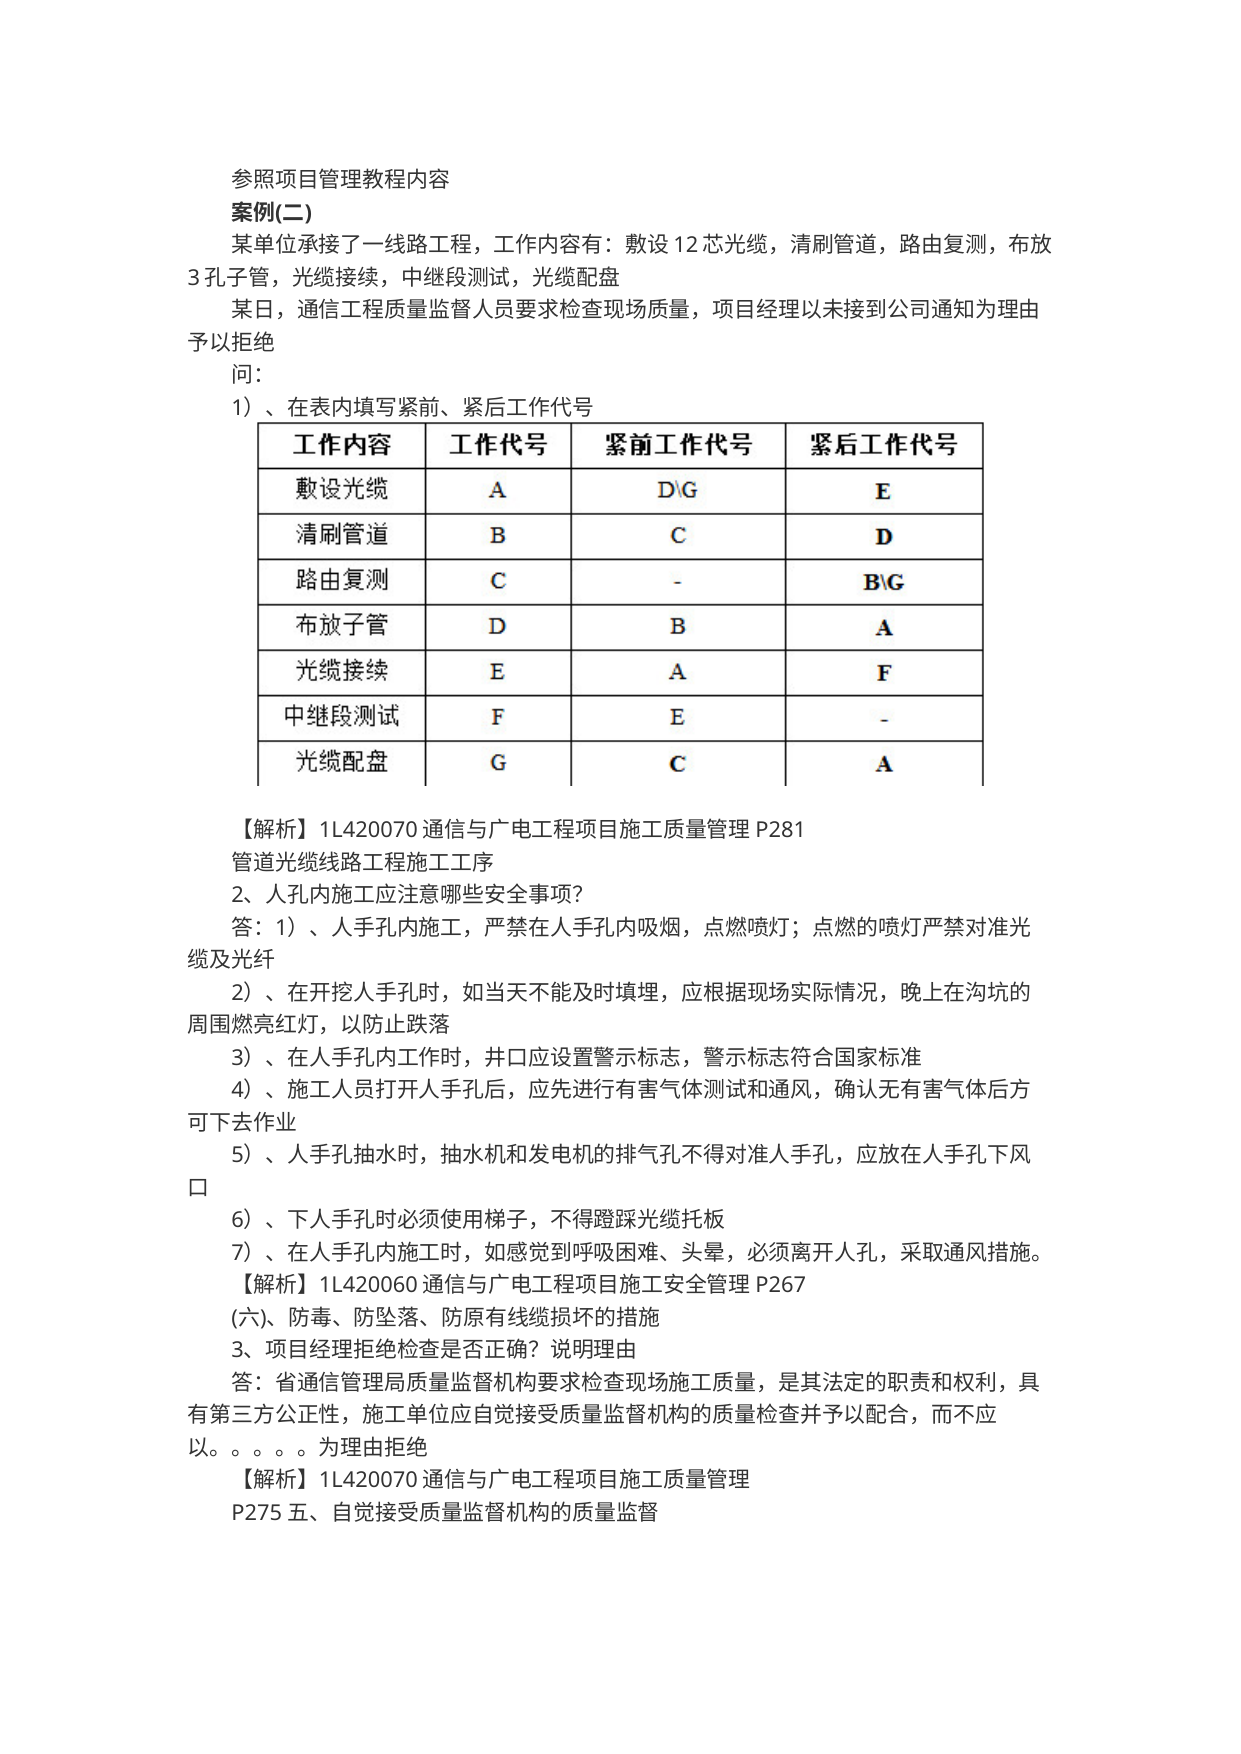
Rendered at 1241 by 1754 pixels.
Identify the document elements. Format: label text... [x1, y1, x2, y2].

text 3）、在人手孔内工作时，井口应设置警示标志，警示标志符合国家标准 [187, 1039, 1053, 1072]
text 5）、人手孔抽水时，抽水机和发电机的排气孔不得对准人手孔，应放在人手孔下风口 [187, 1137, 1053, 1202]
text P275 五、自觉接受质量监督机构的质量监督 [187, 1494, 1053, 1527]
text 【解析】1L420060通信与广电工程项目施工安全管理 P267 [187, 1267, 1053, 1299]
text 问： [187, 357, 1053, 389]
text 某单位承接了一线路工程，工作内容有：敷设12芯光缆，清刷管道，路由复测，布放3孔子管，光缆接续，中继段测试，光缆配盘 [187, 227, 1053, 292]
text 【解析】1L420070通信与广电工程项目施工质量管理 P281 [187, 812, 1053, 844]
text 2、人孔内施工应注意哪些安全事项？ [187, 877, 1053, 909]
text 答：省通信管理局质量监督机构要求检查现场施工质量，是其法定的职责和权利，具有第三方公正性，施工单位应自觉接受质量监督机构的质量检查并予以配合，而不应以。。。。。为理由拒绝 [187, 1364, 1053, 1462]
text 3、项目经理拒绝检查是否正确？说明理由 [187, 1332, 1053, 1364]
text 2）、在开挖人手孔时，如当天不能及时填埋，应根据现场实际情况，晚上在沟坑的周围燃亮红灯，以防止跌落 [187, 974, 1053, 1039]
text (六)、防毒、防坠落、防原有线缆损坏的措施 [187, 1299, 1053, 1332]
text 4）、施工人员打开人手孔后，应先进行有害气体测试和通风，确认无有害气体后方可下去作业 [187, 1072, 1053, 1137]
text 参照项目管理教程内容 [187, 162, 1053, 194]
text 【解析】1L420070通信与广电工程项目施工质量管理 [187, 1462, 1053, 1494]
picture [256, 422, 984, 786]
text 案例(二) [187, 194, 1053, 227]
text 答：1）、人手孔内施工，严禁在人手孔内吸烟，点燃喷灯；点燃的喷灯严禁对准光缆及光纤 [187, 909, 1053, 974]
text 某日，通信工程质量监督人员要求检查现场质量，项目经理以未接到公司通知为理由予以拒绝 [187, 292, 1053, 357]
text 7）、在人手孔内施工时，如感觉到呼吸困难、头晕，必须离开人孔，采取通风措施。 [187, 1234, 1053, 1267]
text 管道光缆线路工程施工工序 [187, 844, 1053, 877]
text 1）、在表内填写紧前、紧后工作代号 [187, 389, 1053, 422]
text 6）、下人手孔时必须使用梯子，不得蹬踩光缆托板 [187, 1202, 1053, 1234]
